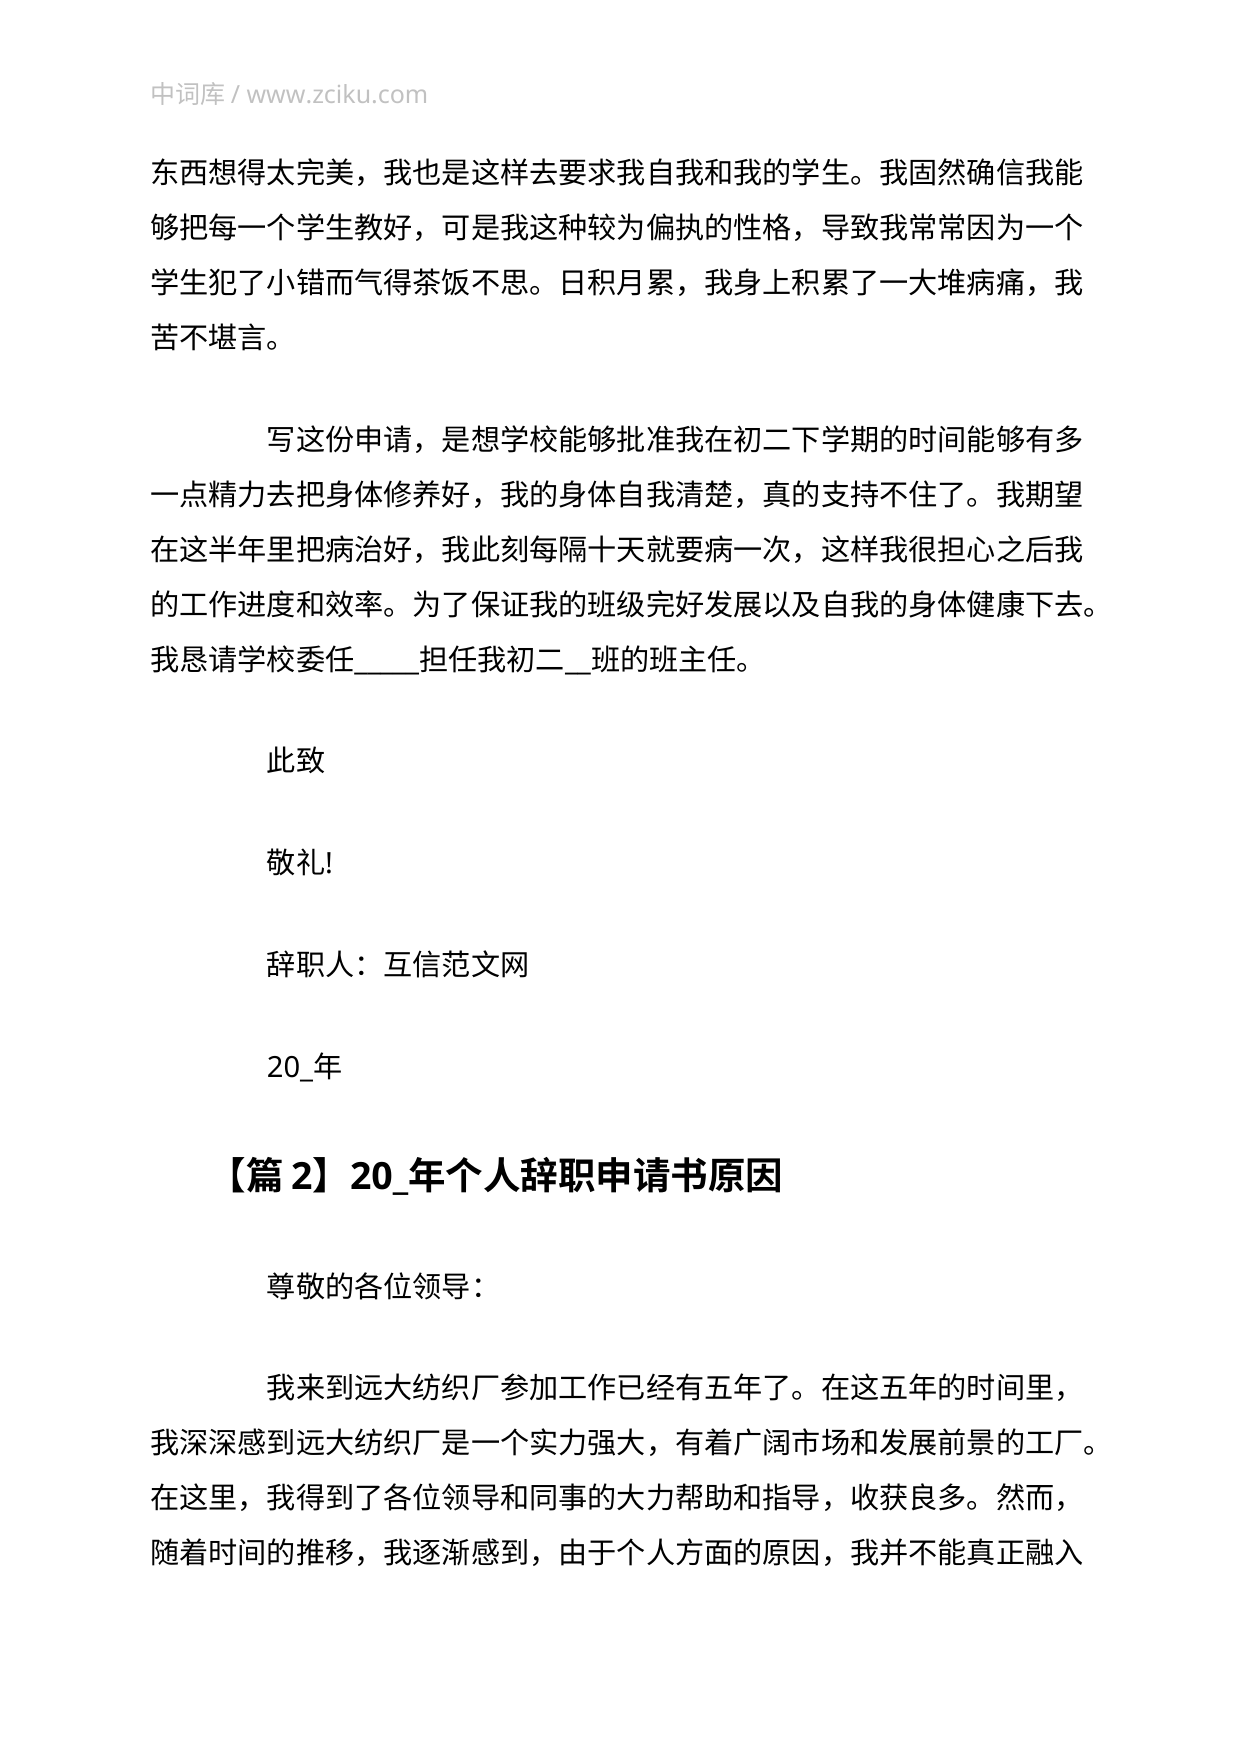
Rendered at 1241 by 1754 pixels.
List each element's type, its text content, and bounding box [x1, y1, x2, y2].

text 辞职人：互信范文网 [150, 942, 1090, 984]
text 20_年 [150, 1043, 1090, 1086]
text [150, 150, 1090, 357]
text 敬礼! [150, 840, 1090, 882]
text 此致 [150, 738, 1090, 780]
text 尊敬的各位领导： [150, 1263, 1090, 1305]
text 写这份申请，是想学校能够批准我在初二下学期的时间能够有多一点精力去把身体修养好，我的身体自我清楚，真的支持不住了。我期望在这半年里把病治好，我此刻每隔十天就要病一次，这样我很担心之后我的工作进度和效率。为了保证我的班级完好发展以及自我的身体健康下去。我恳请学校委任_____担任我初二__班的班主任。 [150, 416, 1090, 678]
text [150, 1365, 1090, 1572]
text 【篇2】20_年个人辞职申请书原因 [150, 1146, 1090, 1200]
